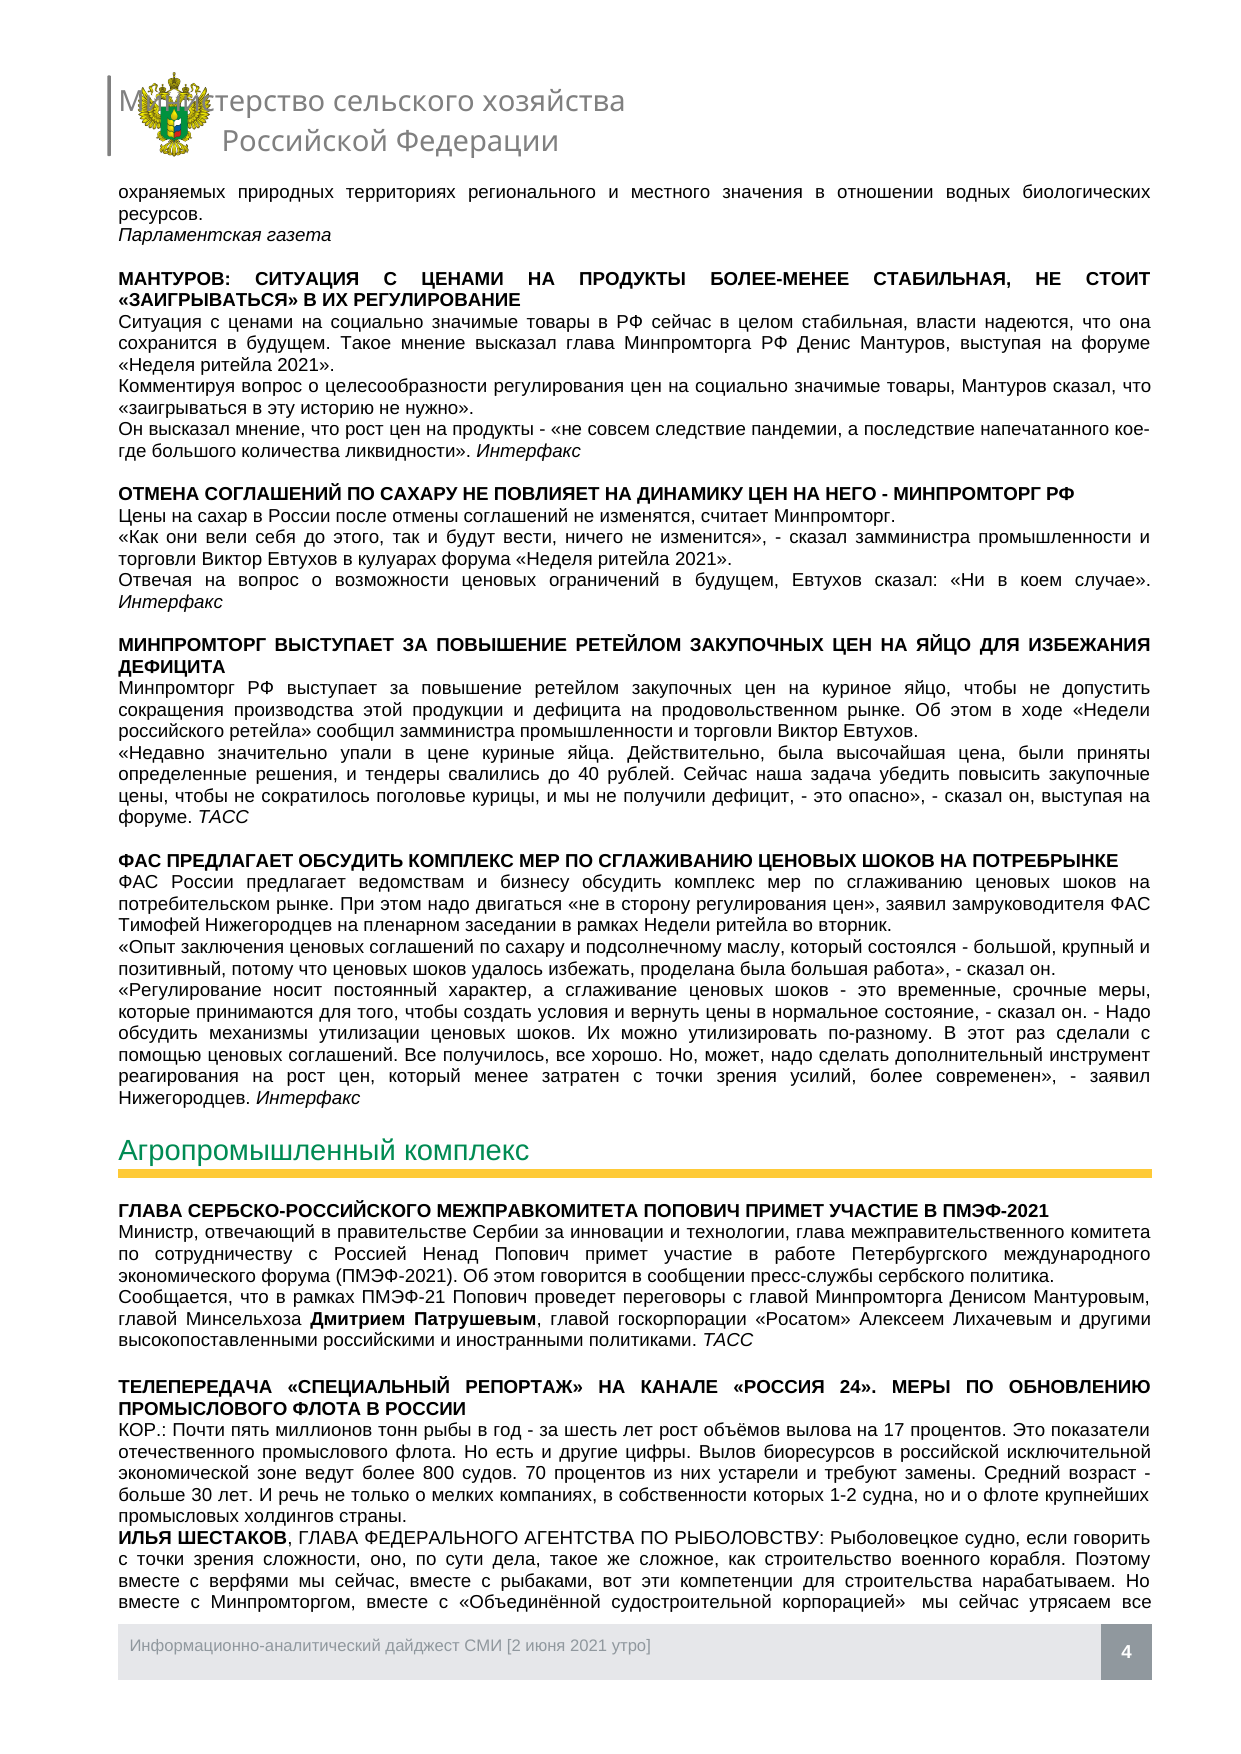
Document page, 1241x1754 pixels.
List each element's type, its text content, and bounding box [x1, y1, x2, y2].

picture [137, 72, 211, 157]
text Агропромышленный комплекс [118, 1133, 1152, 1169]
text Цены на сахар в России после отмены соглашений не изменятся, считает Минпромторг. [118, 504, 1152, 526]
text ФАС России предлагает ведомствам и бизнесу обсудить комплекс мер по сглаживанию ценовых шоков на потребительском рынке. При этом надо двигаться «не в сторону регулирования цен», заявил замруководителя ФАС Тимофей Нижегородцев на пленарном заседании в рамках Недели ритейла во вторник. [118, 871, 1152, 936]
text Министр, отвечающий в правительстве Сербии за инновации и технологии, глава межправительственного комитета по сотрудничеству с Россией Ненад Попович примет участие в работе Петербургского международного экономического форума (ПМЭФ-2021). Об этом говорится в сообщении пресс-службы сербского политика. [118, 1221, 1152, 1286]
text МАНТУРОВ: СИТУАЦИЯ С ЦЕНАМИ НА ПРОДУКТЫ БОЛЕЕ-МЕНЕЕ СТАБИЛЬНАЯ, НЕ СТОИТ «ЗАИГРЫВАТЬСЯ» В ИХ РЕГУЛИРОВАНИЕ [118, 267, 1152, 310]
text «Недавно значительно упали в цене куриные яйца. Действительно, была высочайшая цена, были приняты определенные решения, и тендеры свалились до 40 рублей. Сейчас наша задача убедить повысить закупочные цены, чтобы не сократилось поголовье курицы, и мы не получили дефицит, - это опасно», - сказал он, выступая на форуме. ТАСС [118, 742, 1152, 828]
text Отвечая на вопрос о возможности ценовых ограничений в будущем, Евтухов сказал: «Ни в коем случае». Интерфакс [118, 569, 1152, 612]
text МИНПРОМТОРГ ВЫСТУПАЕТ ЗА ПОВЫШЕНИЕ РЕТЕЙЛОМ ЗАКУПОЧНЫХ ЦЕН НА ЯЙЦО ДЛЯ ИЗБЕЖАНИЯ ДЕФИЦИТА [118, 634, 1152, 677]
text Минпромторг РФ выступает за повышение ретейлом закупочных цен на куриное яйцо, чтобы не допустить сокращения производства этой продукции и дефицита на продовольственном рынке. Об этом в ходе «Недели российского ретейла» сообщил замминистра промышленности и торговли Виктор Евтухов. [118, 677, 1152, 742]
text «Как они вели себя до этого, так и будут вести, ничего не изменится», - сказал замминистра промышленности и торговли Виктор Евтухов в кулуарах форума «Неделя ритейла 2021». [118, 526, 1152, 569]
text Парламентская газета [118, 224, 1152, 246]
text Сообщается, что в рамках ПМЭФ-21 Попович проведет переговоры с главой Минпромторга Денисом Мантуровым, главой Минсельхоза Дмитрием Патрушевым, главой госкорпорации «Росатом» Алексеем Лихачевым и другими высокопоставленными российскими и иностранными политиками. ТАСС [118, 1286, 1152, 1351]
text ФАС ПРЕДЛАГАЕТ ОБСУДИТЬ КОМПЛЕКС МЕР ПО СГЛАЖИВАНИЮ ЦЕНОВЫХ ШОКОВ НА ПОТРЕБРЫНКЕ [118, 849, 1152, 871]
text Он высказал мнение, что рост цен на продукты - «не совсем следствие пандемии, а последствие напечатанного кое-где большого количества ликвидности». Интерфакс [118, 418, 1152, 461]
text «Регулирование носит постоянный характер, а сглаживание ценовых шоков - это временные, срочные меры, которые принимаются для того, чтобы создать условия и вернуть цены в нормальное состояние, - сказал он. - Надо обсудить механизмы утилизации ценовых шоков. Их можно утилизировать по-разному. В этот раз сделали с помощью ценовых соглашений. Все получилось, все хорошо. Но, может, надо сделать дополнительный инструмент реагирования на рост цен, который менее затратен с точки зрения усилий, более современен», - заявил Нижегородцев. Интерфакс [118, 979, 1152, 1108]
text Комментируя вопрос о целесообразности регулирования цен на социально значимые товары, Мантуров сказал, что «заигрываться в эту историю не нужно». [118, 375, 1152, 418]
text КОР.: Почти пять миллионов тонн рыбы в год - за шесть лет рост объёмов вылова на 17 процентов. Это показатели отечественного промыслового флота. Но есть и другие цифры. Вылов биоресурсов в российской исключительной экономической зоне ведут более 800 судов. 70 процентов из них устарели и требуют замены. Средний возраст - больше 30 лет. И речь не только о мелких компаниях, в собственности которых 1-2 судна, но и о флоте крупнейших промысловых холдингов страны. [118, 1419, 1152, 1527]
picture [204, 97, 211, 109]
text ОТМЕНА СОГЛАШЕНИЙ ПО САХАРУ НЕ ПОВЛИЯЕТ НА ДИНАМИКУ ЦЕН НА НЕГО - МИНПРОМТОРГ РФ [118, 483, 1152, 504]
text ТЕЛЕПЕРЕДАЧА «СПЕЦИАЛЬНЫЙ РЕПОРТАЖ» НА КАНАЛЕ «РОССИЯ 24». МЕРЫ ПО ОБНОВЛЕНИЮ ПРОМЫСЛОВОГО ФЛОТА В РОССИИ [118, 1376, 1152, 1419]
text ГЛАВА СЕРБСКО-РОССИЙСКОГО МЕЖПРАВКОМИТЕТА ПОПОВИЧ ПРИМЕТ УЧАСТИЕ В ПМЭФ-2021 [118, 1200, 1152, 1221]
text Ситуация с ценами на социально значимые товары в РФ сейчас в целом стабильная, власти надеются, что она сохранится в будущем. Такое мнение высказал глава Минпромторга РФ Денис Мантуров, выступая на форуме «Неделя ритейла 2021». [118, 310, 1152, 375]
text «Опыт заключения ценовых соглашений по сахару и подсолнечному маслу, который состоялся - большой, крупный и позитивный, потому что ценовых шоков удалось избежать, проделана была большая работа», - сказал он. [118, 936, 1152, 979]
